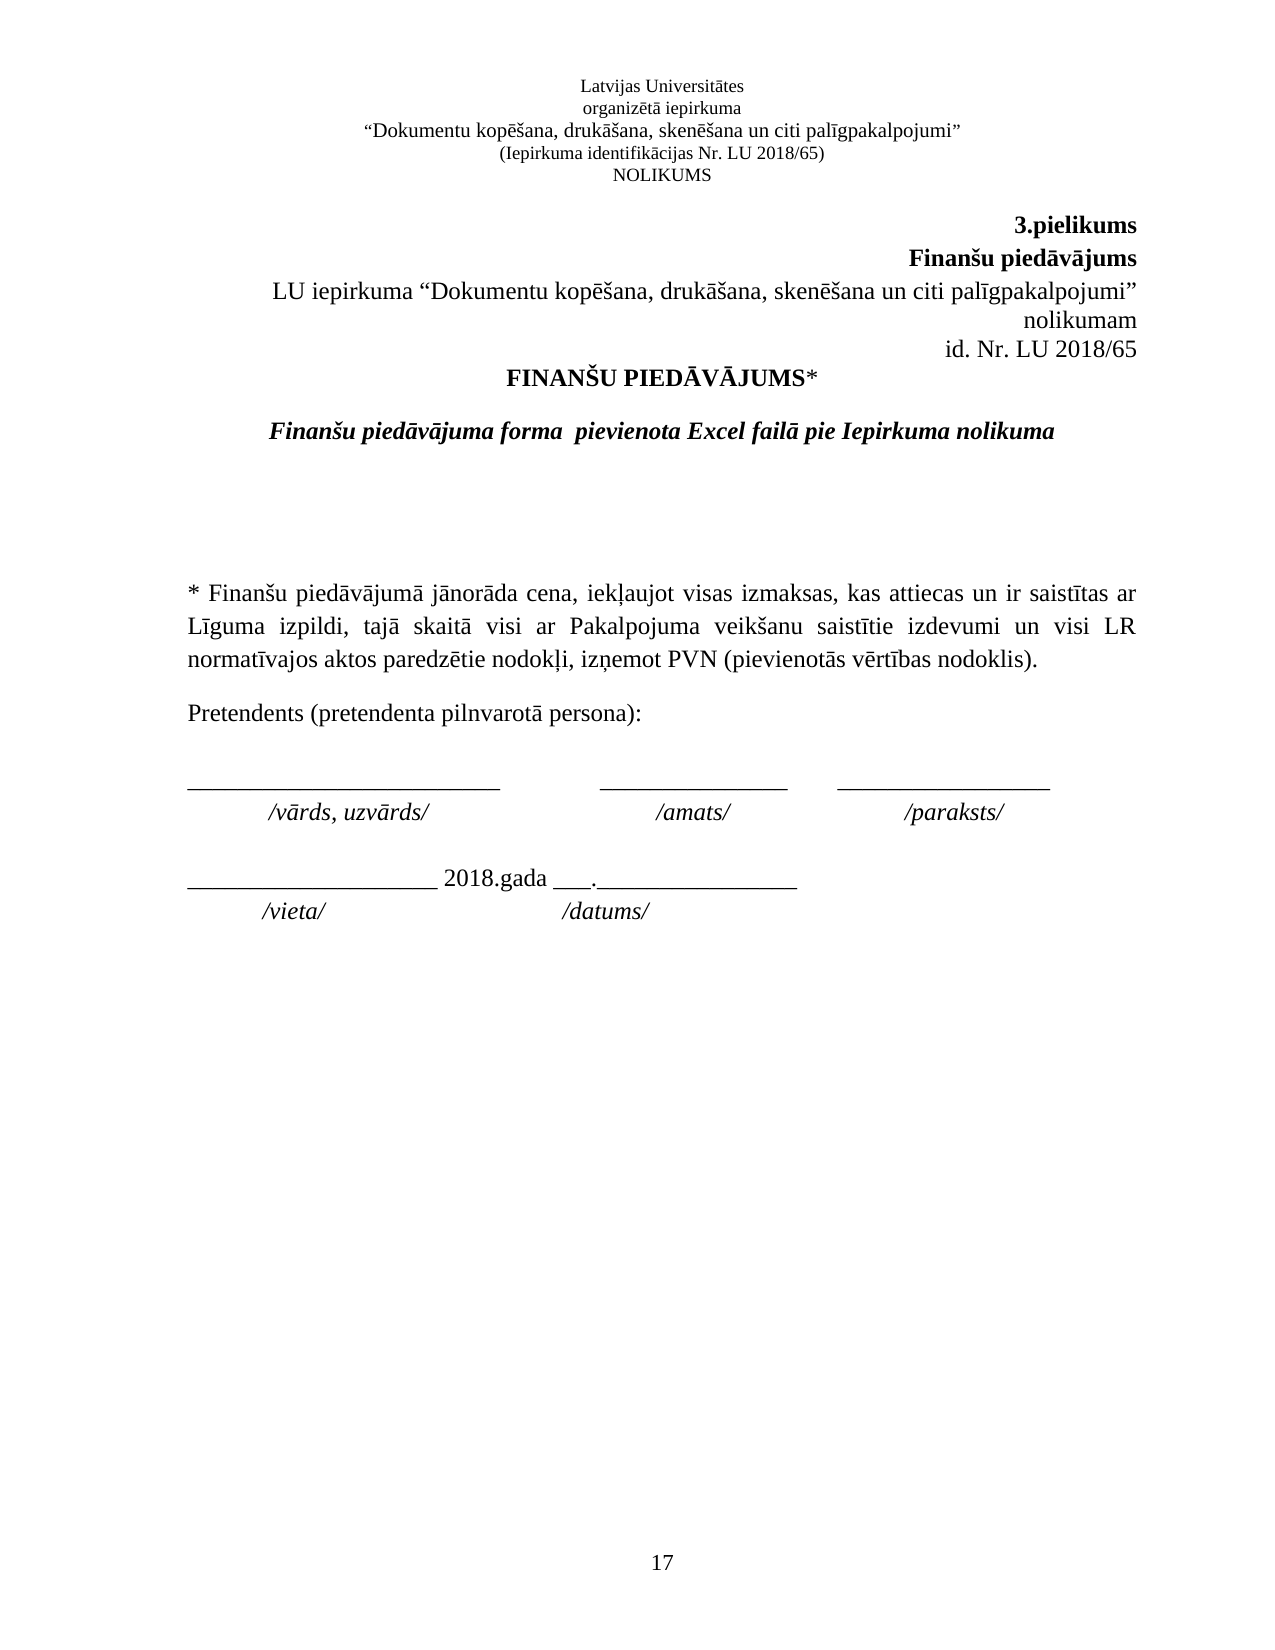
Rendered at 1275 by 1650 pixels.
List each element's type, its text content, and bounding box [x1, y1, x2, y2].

text * Finanšu piedāvājumā jānorāda cena, iekļaujot visas izmaksas, kas attiecas un ir saistītas ar Līguma izpildi, tajā skaitā visi ar Pakalpojuma veikšanu saistītie izdevumi un visi LR normatīvajos aktos paredzētie nodokļi, izņemot PVN (pievienotās vērtības nodoklis). [187, 578, 1137, 673]
text _________________________ _______________ _________________ /vārds, uzvārds/ /amats/ /paraksts/ [187, 764, 1137, 826]
text FINANŠU PIEDĀVĀJUMS* [187, 363, 1137, 391]
text /vieta/ /datums/ [187, 896, 1137, 925]
text Finanšu piedāvājuma forma pievienota Excel failā pie Iepirkuma nolikuma [187, 416, 1137, 445]
text id. Nr. LU 2018/65 [187, 334, 1137, 363]
text ____________________ 2018.gada ___.________________ [187, 863, 1137, 892]
text 3.pielikums [187, 210, 1137, 239]
text LU iepirkuma “Dokumentu kopēšana, drukāšana, skenēšana un citi palīgpakalpojumi” nolikumam [187, 276, 1137, 334]
text Finanšu piedāvājums [187, 243, 1137, 272]
text Pretendents (pretendenta pilnvarotā persona): [187, 698, 1137, 727]
